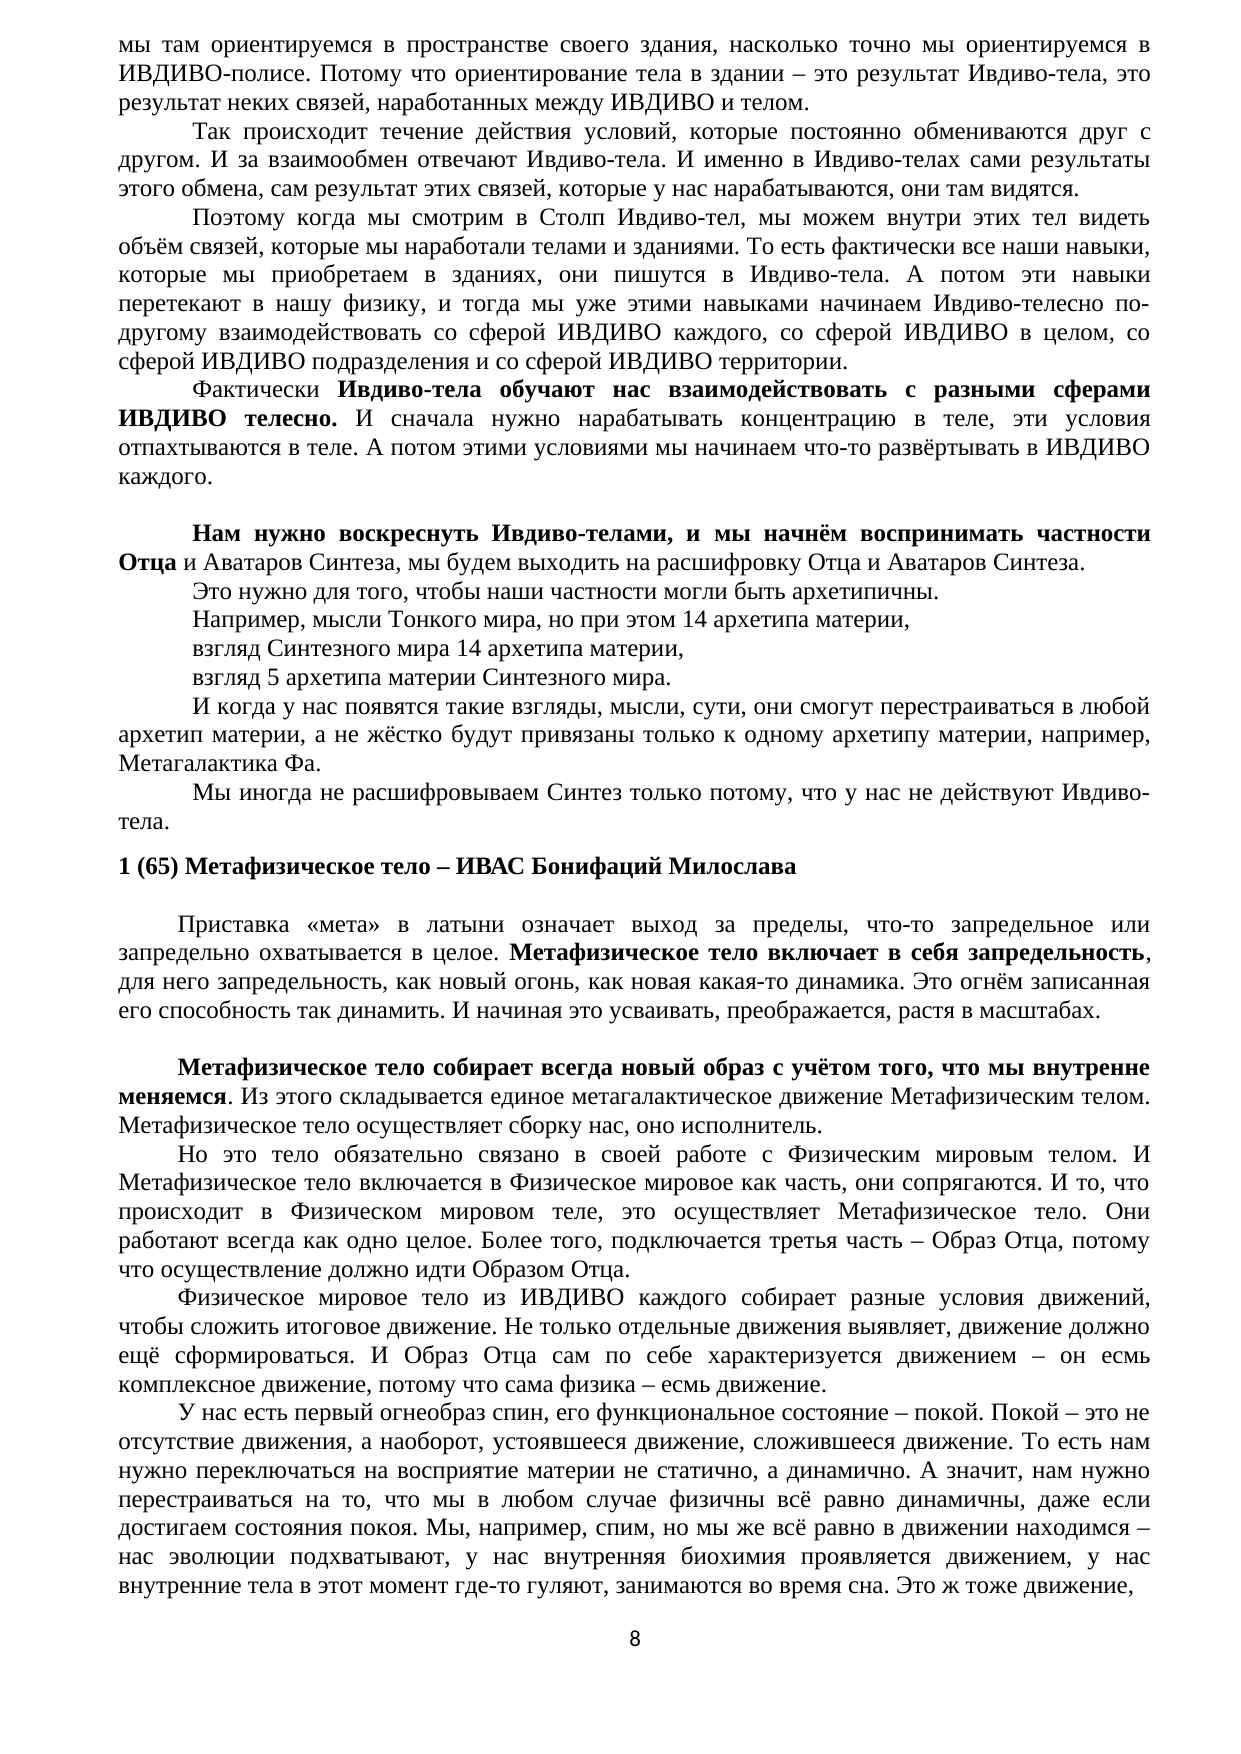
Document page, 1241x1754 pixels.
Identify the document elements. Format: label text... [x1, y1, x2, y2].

text И когда у нас появятся такие взгляды, мысли, сути, они смогут перестраиваться в любой архетип материи, а не жёстко будут привязаны только к одному архетипу материи, например, Метагалактика Фа. [118, 691, 1152, 777]
text Приставка «мета» в латыни означает выход за пределы, что-то запредельное или запредельно охватывается в целое. Метафизическое тело включает в себя запредельность, для него запредельность, как новый огонь, как новая какая-то динамика. Это огнём записанная его способность так динамить. И начиная это усваивать, преображается, растя в масштабах. [118, 909, 1152, 1024]
text У нас есть первый огнеобраз спин, его функциональное состояние – покой. Покой – это не отсутствие движения, а наоборот, устоявшееся движение, сложившееся движение. То есть нам нужно переключаться на восприятие материи не статично, а динамично. А значит, нам нужно перестраиваться на то, что мы в любом случае физичны всё равно динамичны, даже если достигаем состояния покоя. Мы, например, спим, но мы же всё равно в движении находимся – нас эволюции подхватывают, у нас внутренняя биохимия проявляется движением, у нас внутренние тела в этот момент где-то гуляют, занимаются во время сна. Это ж тоже движение, [118, 1397, 1152, 1599]
text Так происходит течение действия условий, которые постоянно обмениваются друг с другом. И за взаимообмен отвечают Ивдиво-тела. И именно в Ивдиво-телах сами результаты этого обмена, сам результат этих связей, которые у нас нарабатываются, они там видятся. [118, 116, 1152, 202]
text Фактически Ивдиво-тела обучают нас взаимодействовать с разными сферами ИВДИВО телесно. И сначала нужно нарабатывать концентрацию в теле, эти условия отпахтываются в теле. А потом этими условиями мы начинаем что-то развёртывать в ИВДИВО каждого. [118, 374, 1152, 489]
text Метафизическое тело собирает всегда новый образ с учётом того, что мы внутренне меняемся. Из этого складывается единое метагалактическое движение Метафизическим телом. Метафизическое тело осуществляет сборку нас, оно исполнитель. [118, 1052, 1152, 1139]
subtitle 1 (65) Метафизическое тело – ИВАС Бонифаций Милослава [118, 851, 1152, 880]
text Нам нужно воскреснуть Ивдиво-телами, и мы начнём воспринимать частности Отца и Аватаров Синтеза, мы будем выходить на расшифровку Отца и Аватаров Синтеза. [118, 518, 1152, 576]
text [118, 29, 1152, 116]
text взгляд 5 архетипа материи Синтезного мира. [118, 662, 1152, 691]
text Мы иногда не расшифровываем Синтез только потому, что у нас не действуют Ивдиво-тела. [118, 777, 1152, 834]
text Например, мысли Тонкого мира, но при этом 14 архетипа материи, [118, 604, 1152, 633]
text Но это тело обязательно связано в своей работе с Физическим мировым телом. И Метафизическое тело включается в Физическое мировое как часть, они сопрягаются. И то, что происходит в Физическом мировом теле, это осуществляет Метафизическое тело. Они работают всегда как одно целое. Более того, подключается третья часть – Образ Отца, потому что осуществление должно идти Образом Отца. [118, 1139, 1152, 1282]
text Это нужно для того, чтобы наши частности могли быть архетипичны. [118, 576, 1152, 604]
text Поэтому когда мы смотрим в Столп Ивдиво-тел, мы можем внутри этих тел видеть объём связей, которые мы наработали телами и зданиями. То есть фактически все наши навыки, которые мы приобретаем в зданиях, они пишутся в Ивдиво-тела. А потом эти навыки перетекают в нашу физику, и тогда мы уже этими навыками начинаем Ивдиво-телесно по-другому взаимодействовать со сферой ИВДИВО каждого, со сферой ИВДИВО в целом, со сферой ИВДИВО подразделения и со сферой ИВДИВО территории. [118, 202, 1152, 374]
text Физическое мировое тело из ИВДИВО каждого собирает разные условия движений, чтобы сложить итоговое движение. Не только отдельные движения выявляет, движение должно ещё сформироваться. И Образ Отца сам по себе характеризуется движением – он есмь комплексное движение, потому что сама физика – есмь движение. [118, 1282, 1152, 1397]
text взгляд Синтезного мира 14 архетипа материи, [118, 633, 1152, 662]
